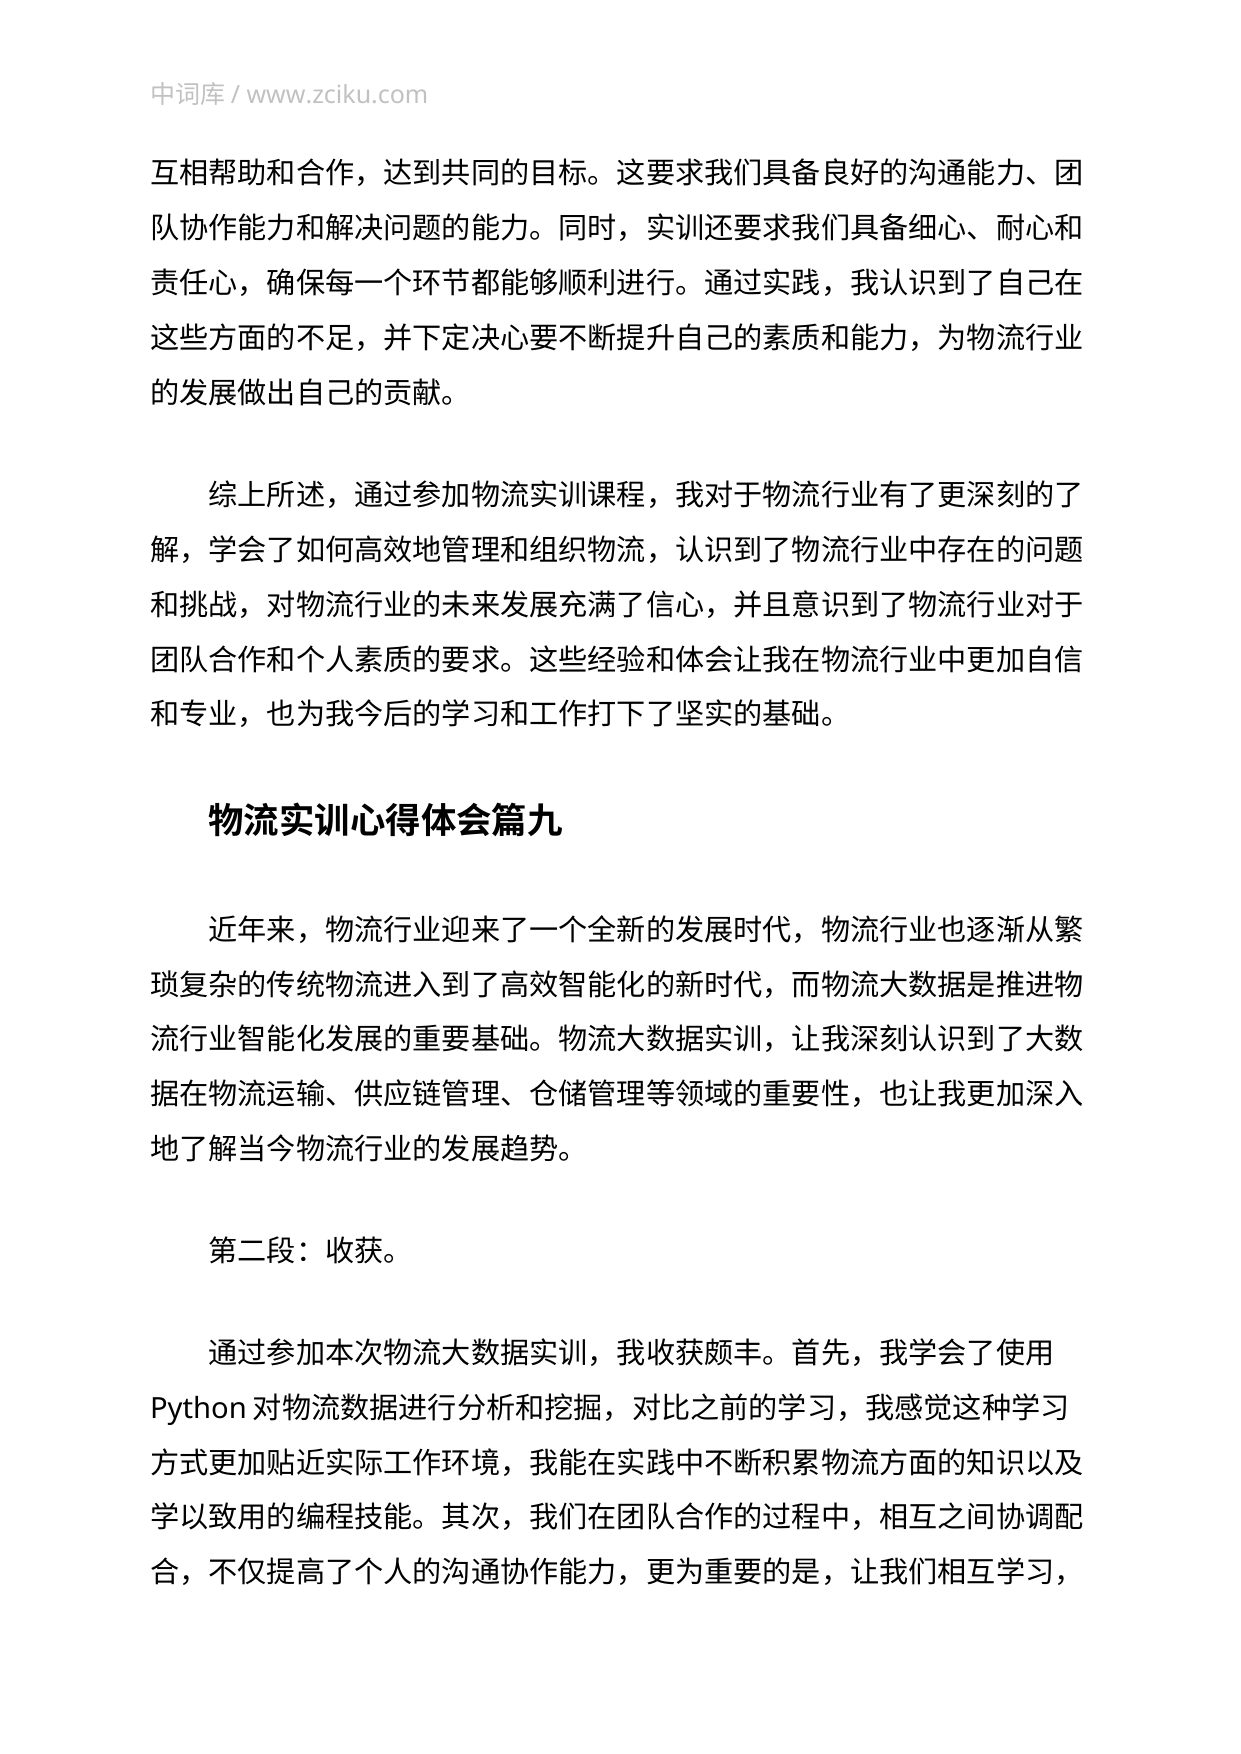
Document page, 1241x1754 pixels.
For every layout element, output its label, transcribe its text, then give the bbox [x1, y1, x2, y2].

text 物流实训心得体会篇九 [150, 793, 1090, 844]
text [150, 150, 1090, 412]
text 综上所述，通过参加物流实训课程，我对于物流行业有了更深刻的了解，学会了如何高效地管理和组织物流，认识到了物流行业中存在的问题和挑战，对物流行业的未来发展充满了信心，并且意识到了物流行业对于团队合作和个人素质的要求。这些经验和体会让我在物流行业中更加自信和专业，也为我今后的学习和工作打下了坚实的基础。 [150, 471, 1090, 733]
text 近年来，物流行业迎来了一个全新的发展时代，物流行业也逐渐从繁琐复杂的传统物流进入到了高效智能化的新时代，而物流大数据是推进物流行业智能化发展的重要基础。物流大数据实训，让我深刻认识到了大数据在物流运输、供应链管理、仓储管理等领域的重要性，也让我更加深入地了解当今物流行业的发展趋势。 [150, 906, 1090, 1168]
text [150, 1329, 1090, 1591]
text 第二段：收获。 [150, 1227, 1090, 1270]
